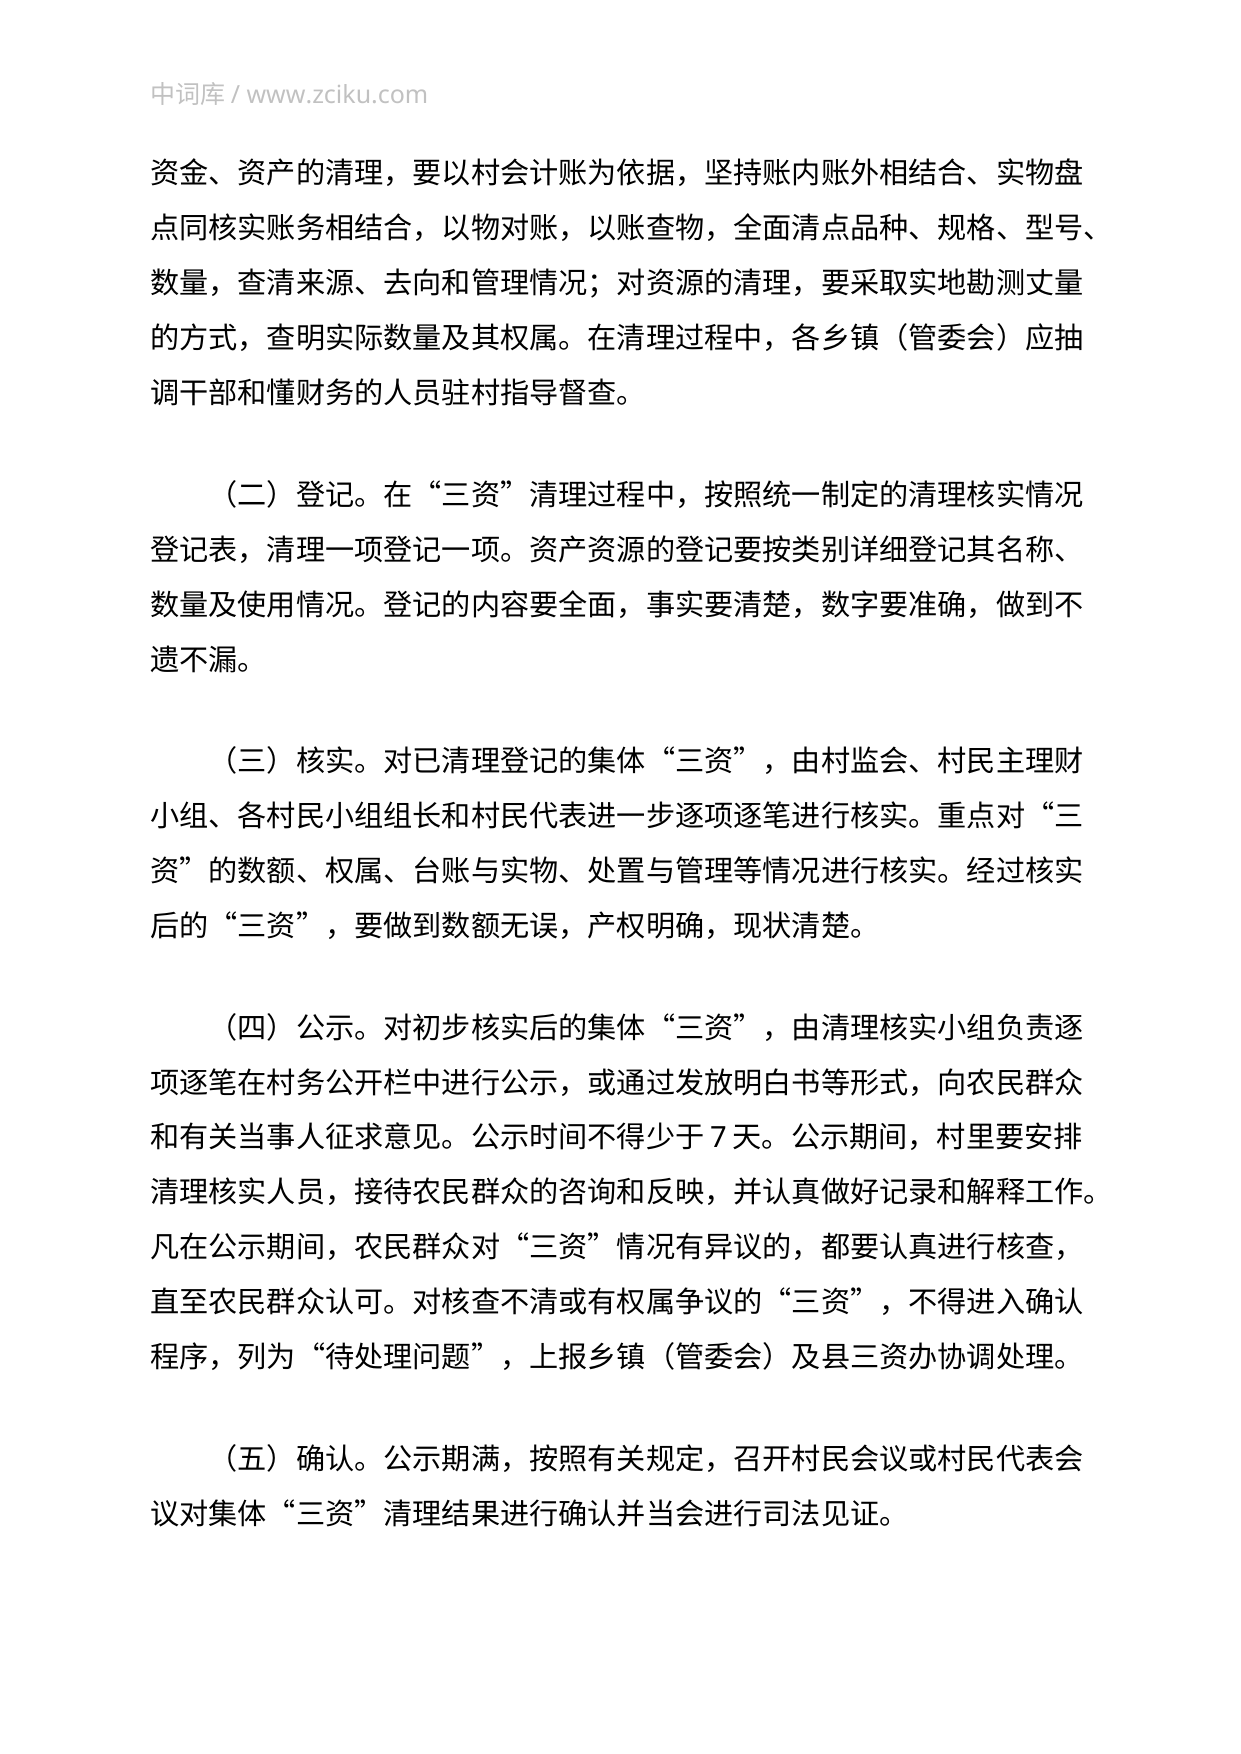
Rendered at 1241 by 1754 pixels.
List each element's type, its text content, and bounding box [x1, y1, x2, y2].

text （五）确认。公示期满，按照有关规定，召开村民会议或村民代表会议对集体“三资”清理结果进行确认并当会进行司法见证。 [150, 1436, 1090, 1533]
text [150, 150, 1090, 412]
text （三）核实。对已清理登记的集体“三资”，由村监会、村民主理财小组、各村民小组组长和村民代表进一步逐项逐笔进行核实。重点对“三资”的数额、权属、台账与实物、处置与管理等情况进行核实。经过核实后的“三资”，要做到数额无误，产权明确，现状清楚。 [150, 738, 1090, 945]
text （二）登记。在“三资”清理过程中，按照统一制定的清理核实情况登记表，清理一项登记一项。资产资源的登记要按类别详细登记其名称、数量及使用情况。登记的内容要全面，事实要清楚，数字要准确，做到不遗不漏。 [150, 471, 1090, 678]
text （四）公示。对初步核实后的集体“三资”，由清理核实小组负责逐项逐笔在村务公开栏中进行公示，或通过发放明白书等形式，向农民群众和有关当事人征求意见。公示时间不得少于7天。公示期间，村里要安排清理核实人员，接待农民群众的咨询和反映，并认真做好记录和解释工作。凡在公示期间，农民群众对“三资”情况有异议的，都要认真进行核查，直至农民群众认可。对核查不清或有权属争议的“三资”，不得进入确认程序，列为“待处理问题”，上报乡镇（管委会）及县三资办协调处理。 [150, 1004, 1090, 1376]
